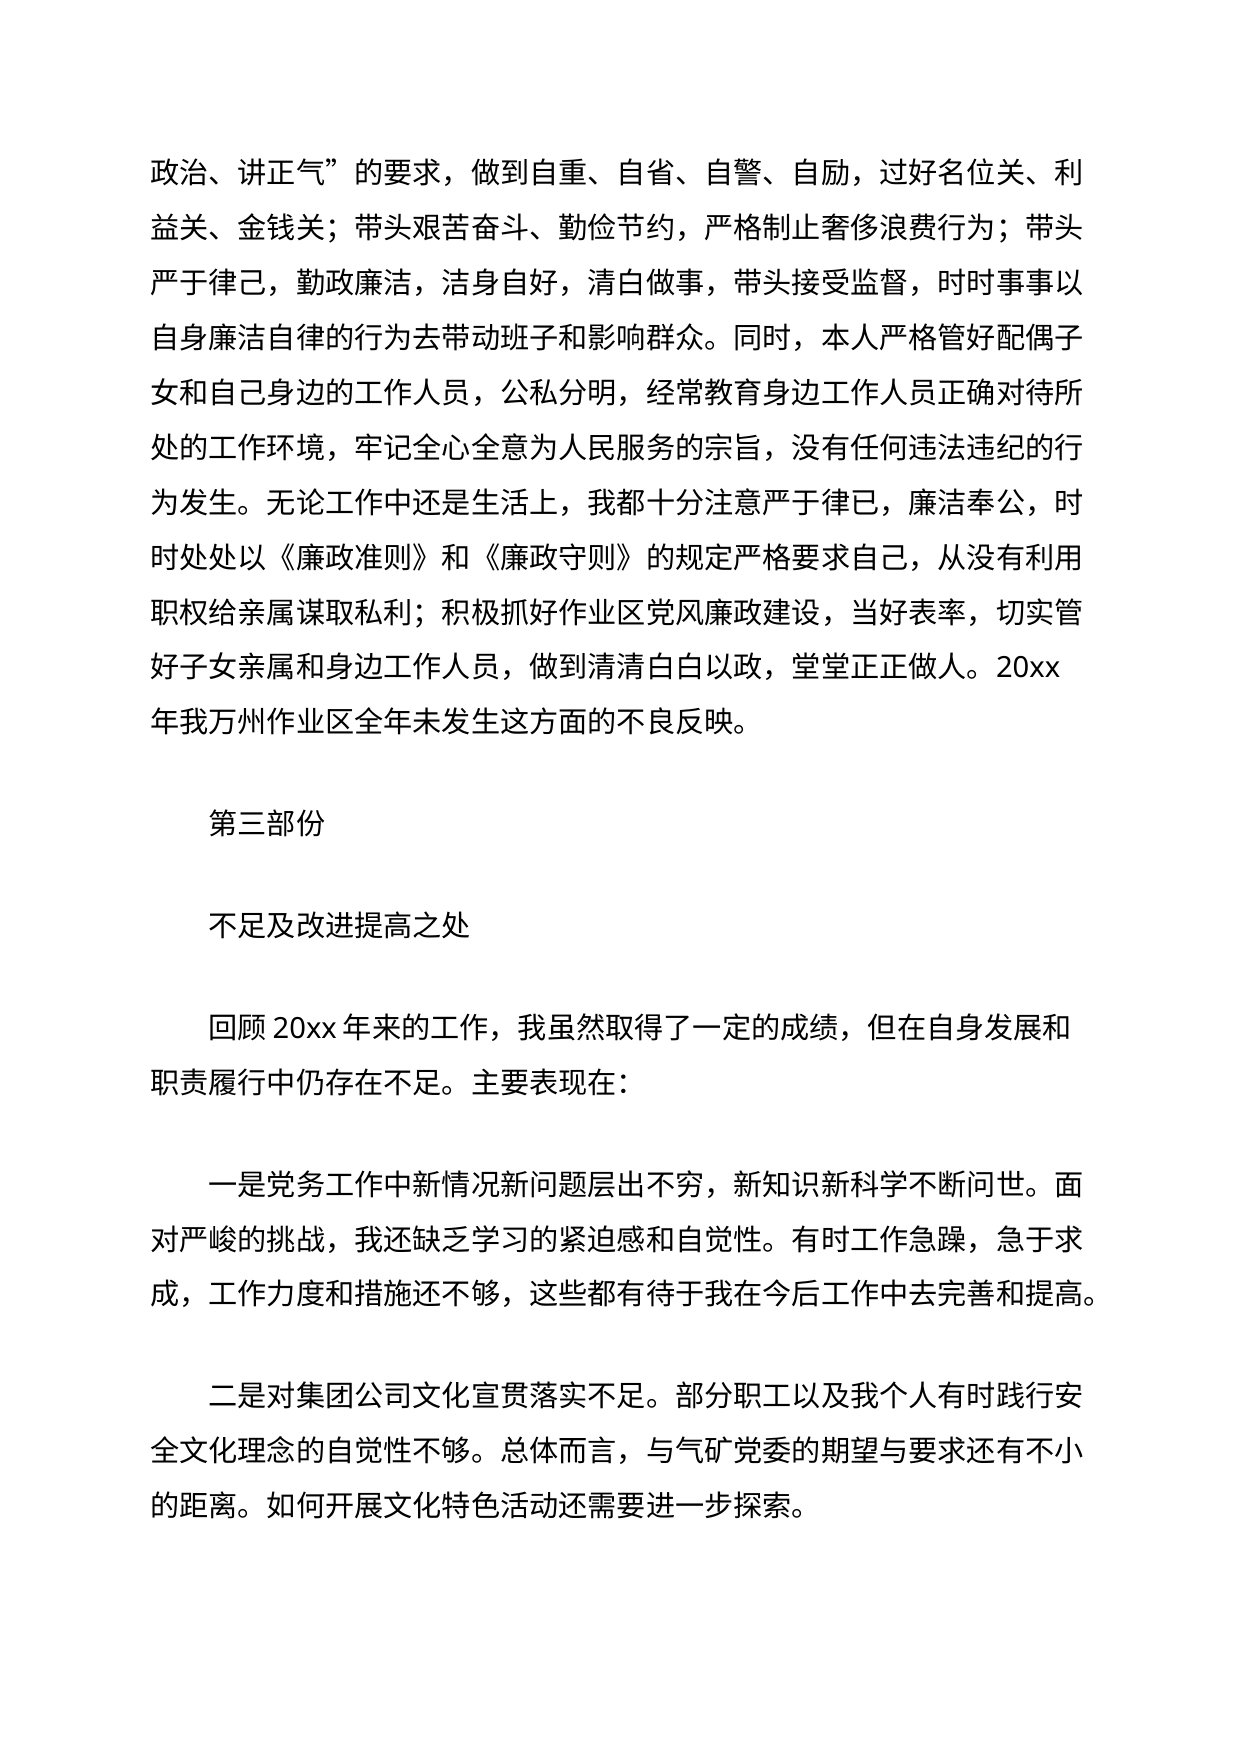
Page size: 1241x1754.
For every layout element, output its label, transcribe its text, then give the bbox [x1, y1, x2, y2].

text 回顾20xx年来的工作，我虽然取得了一定的成绩，但在自身发展和职责履行中仍存在不足。主要表现在： [150, 1004, 1090, 1102]
text 第三部份 [150, 801, 1090, 843]
text 二是对集团公司文化宣贯落实不足。部分职工以及我个人有时践行安全文化理念的自觉性不够。总体而言，与气矿党委的期望与要求还有不小的距离。如何开展文化特色活动还需要进一步探索。 [150, 1373, 1090, 1525]
text 一是党务工作中新情况新问题层出不穷，新知识新科学不断问世。面对严峻的挑战，我还缺乏学习的紧迫感和自觉性。有时工作急躁，急于求成，工作力度和措施还不够，这些都有待于我在今后工作中去完善和提高。 [150, 1161, 1090, 1313]
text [150, 150, 1090, 741]
text 不足及改进提高之处 [150, 903, 1090, 945]
